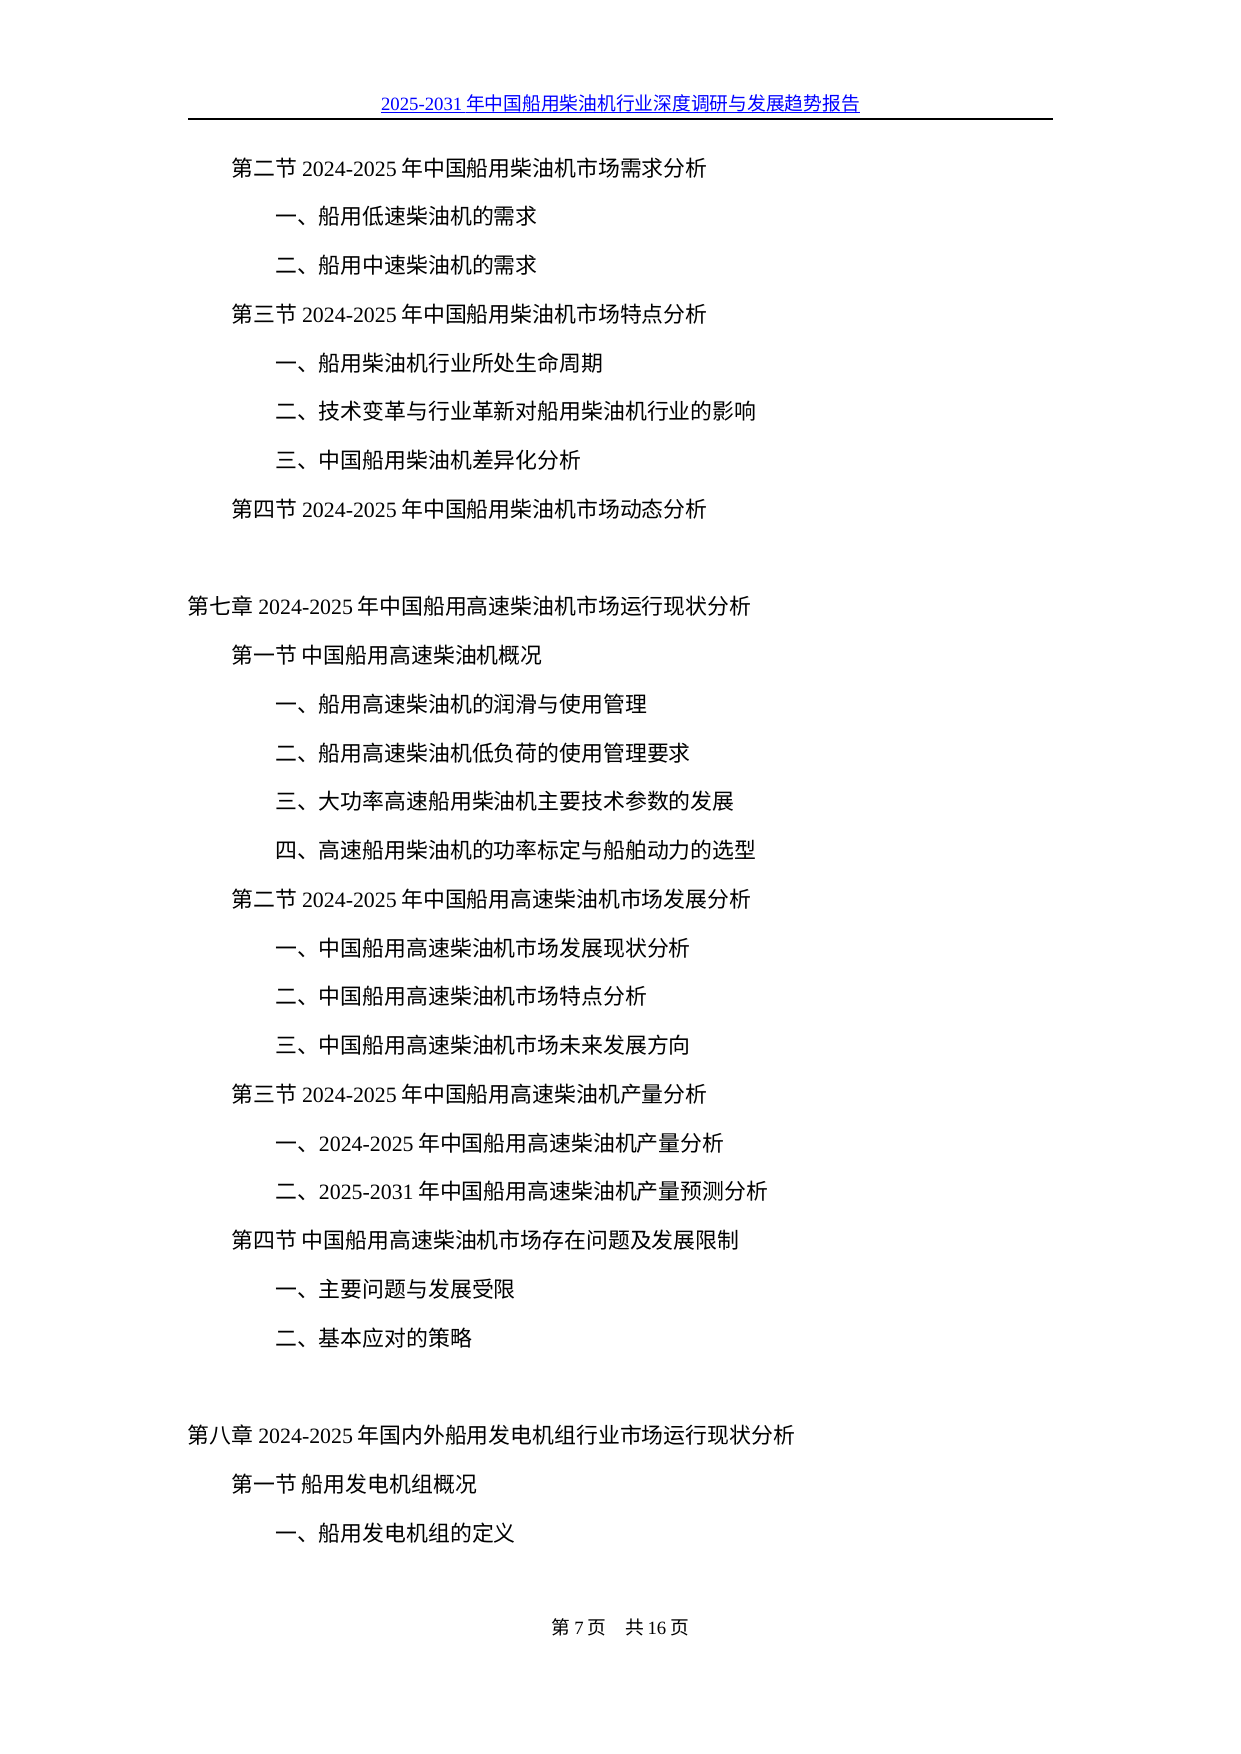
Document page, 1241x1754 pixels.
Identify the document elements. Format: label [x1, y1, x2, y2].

text [187, 150, 1053, 1548]
